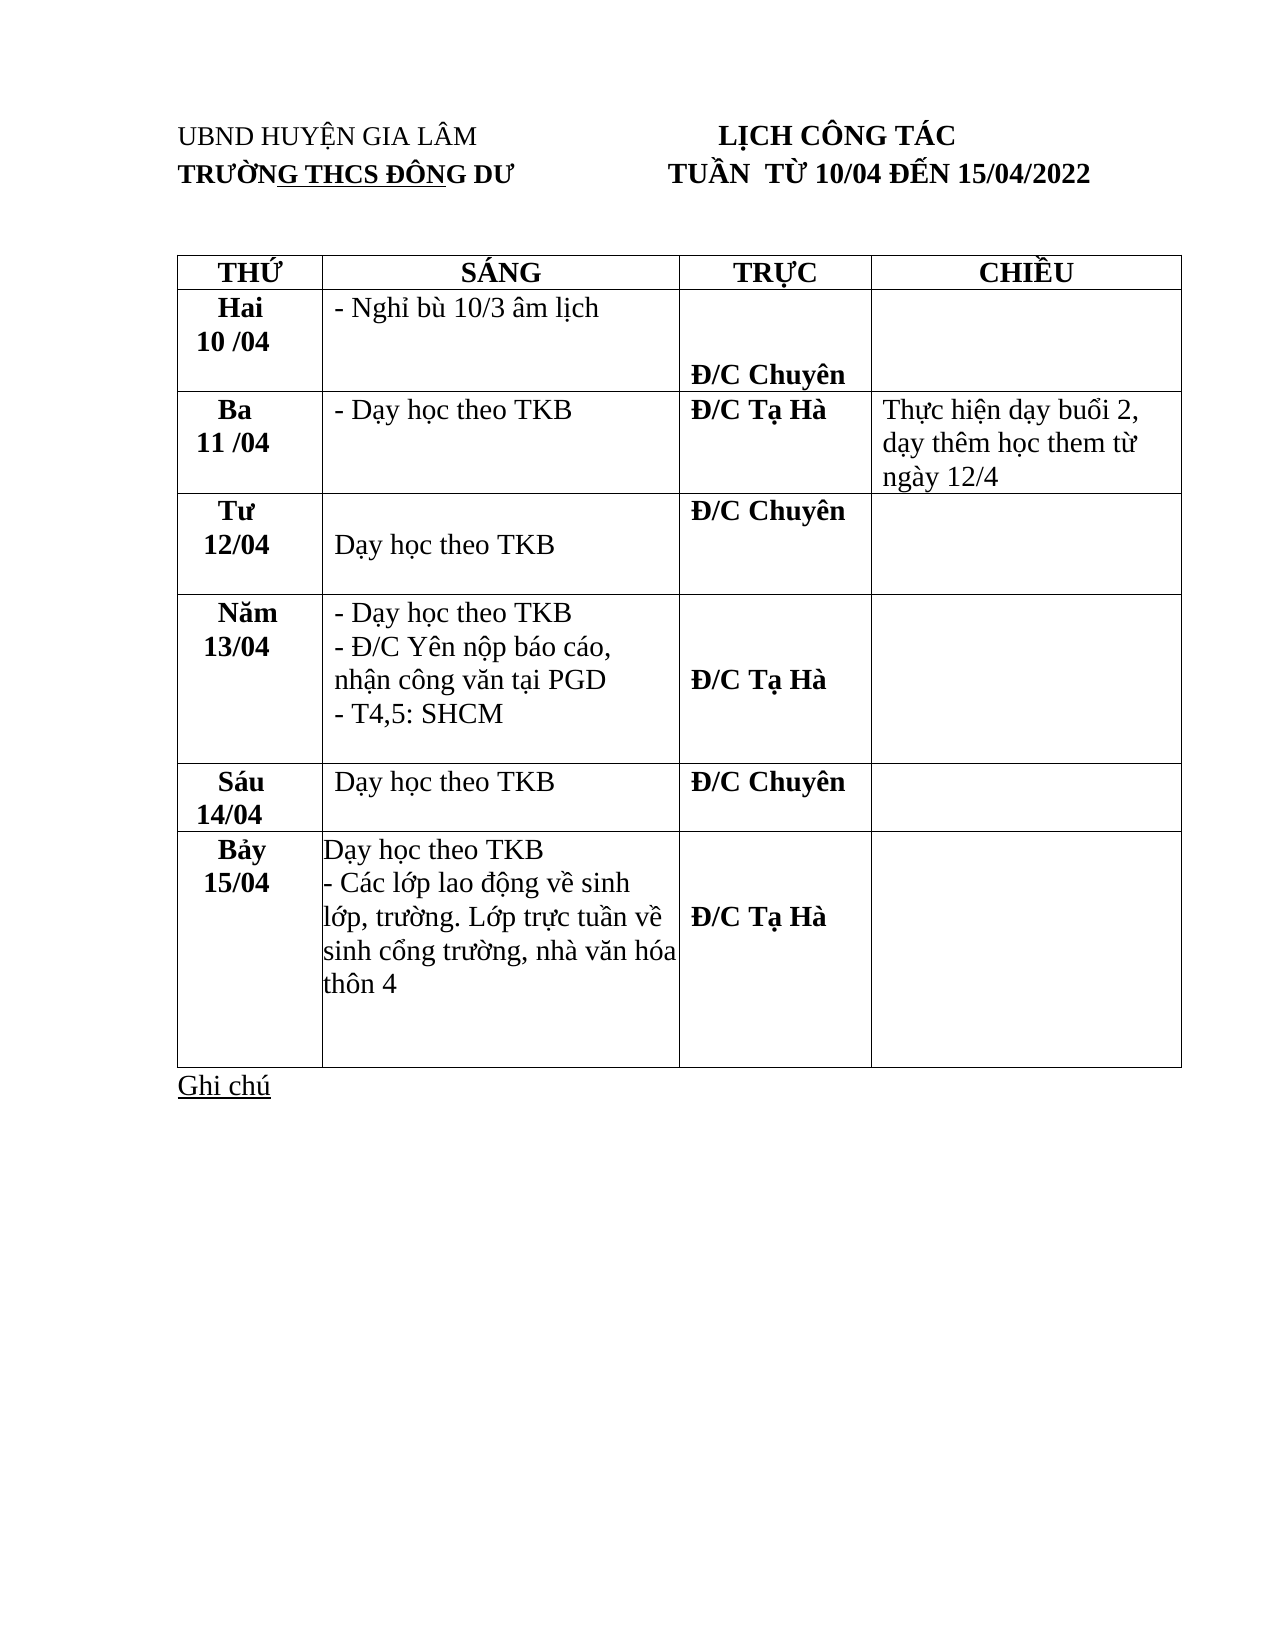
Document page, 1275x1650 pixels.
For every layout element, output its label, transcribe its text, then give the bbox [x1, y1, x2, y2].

table_header THỨ [178, 256, 322, 289]
text Ghi chú [177, 1068, 1186, 1101]
table_cell [872, 832, 1181, 1067]
table_cell - Dạy học theo TKB [323, 392, 679, 492]
table_cell [872, 595, 1181, 763]
table_cell Đ/C Tạ Hà [680, 595, 871, 763]
table_cell - Nghỉ bù 10/3 âm lịch [323, 290, 679, 391]
table_cell Hai 10 /04 [178, 290, 322, 391]
table_cell Dạy học theo TKB [323, 764, 679, 831]
table_cell Năm 13/04 [178, 595, 322, 763]
table_cell Ba 11 /04 [178, 392, 322, 492]
table_cell Bảy 15/04 [178, 832, 322, 1067]
table_cell - Dạy học theo TKB - Đ/C Yên nộp báo cáo, nhận công văn tại PGD - T4,5: SHCM [323, 595, 679, 763]
table_cell Đ/C Chuyên [680, 494, 871, 594]
text TRƯỜNG THCS ĐÔNG DƯ TUẦN TỪ 10/04 ĐẾN 15/04/2022 [177, 157, 1186, 190]
table_header SÁNG [323, 256, 679, 289]
table_cell [872, 764, 1181, 831]
table_cell Sáu 14/04 [178, 764, 322, 831]
table_cell Đ/C Tạ Hà [680, 832, 871, 1067]
table_cell [872, 494, 1181, 594]
table_cell Thực hiện dạy buổi 2, dạy thêm học them từ ngày 12/4 [872, 392, 1181, 492]
table_header CHIỀU [872, 256, 1181, 289]
text UBND HUYỆN GIA LÂM LỊCH CÔNG TÁC [177, 118, 1186, 152]
table_cell Đ/C Tạ Hà [680, 392, 871, 492]
table_cell Dạy học theo TKB [323, 494, 679, 594]
table_cell [872, 290, 1181, 391]
table_cell Đ/C Chuyên [680, 764, 871, 831]
table_cell Tư 12/04 [178, 494, 322, 594]
table_cell Đ/C Chuyên [680, 290, 871, 391]
table_header TRỰC [680, 256, 871, 289]
table_cell Dạy học theo TKB - Các lớp lao động về sinh lớp, trường. Lớp trực tuần về sinh cổng trường, nhà văn hóa thôn 4 [323, 832, 679, 1067]
